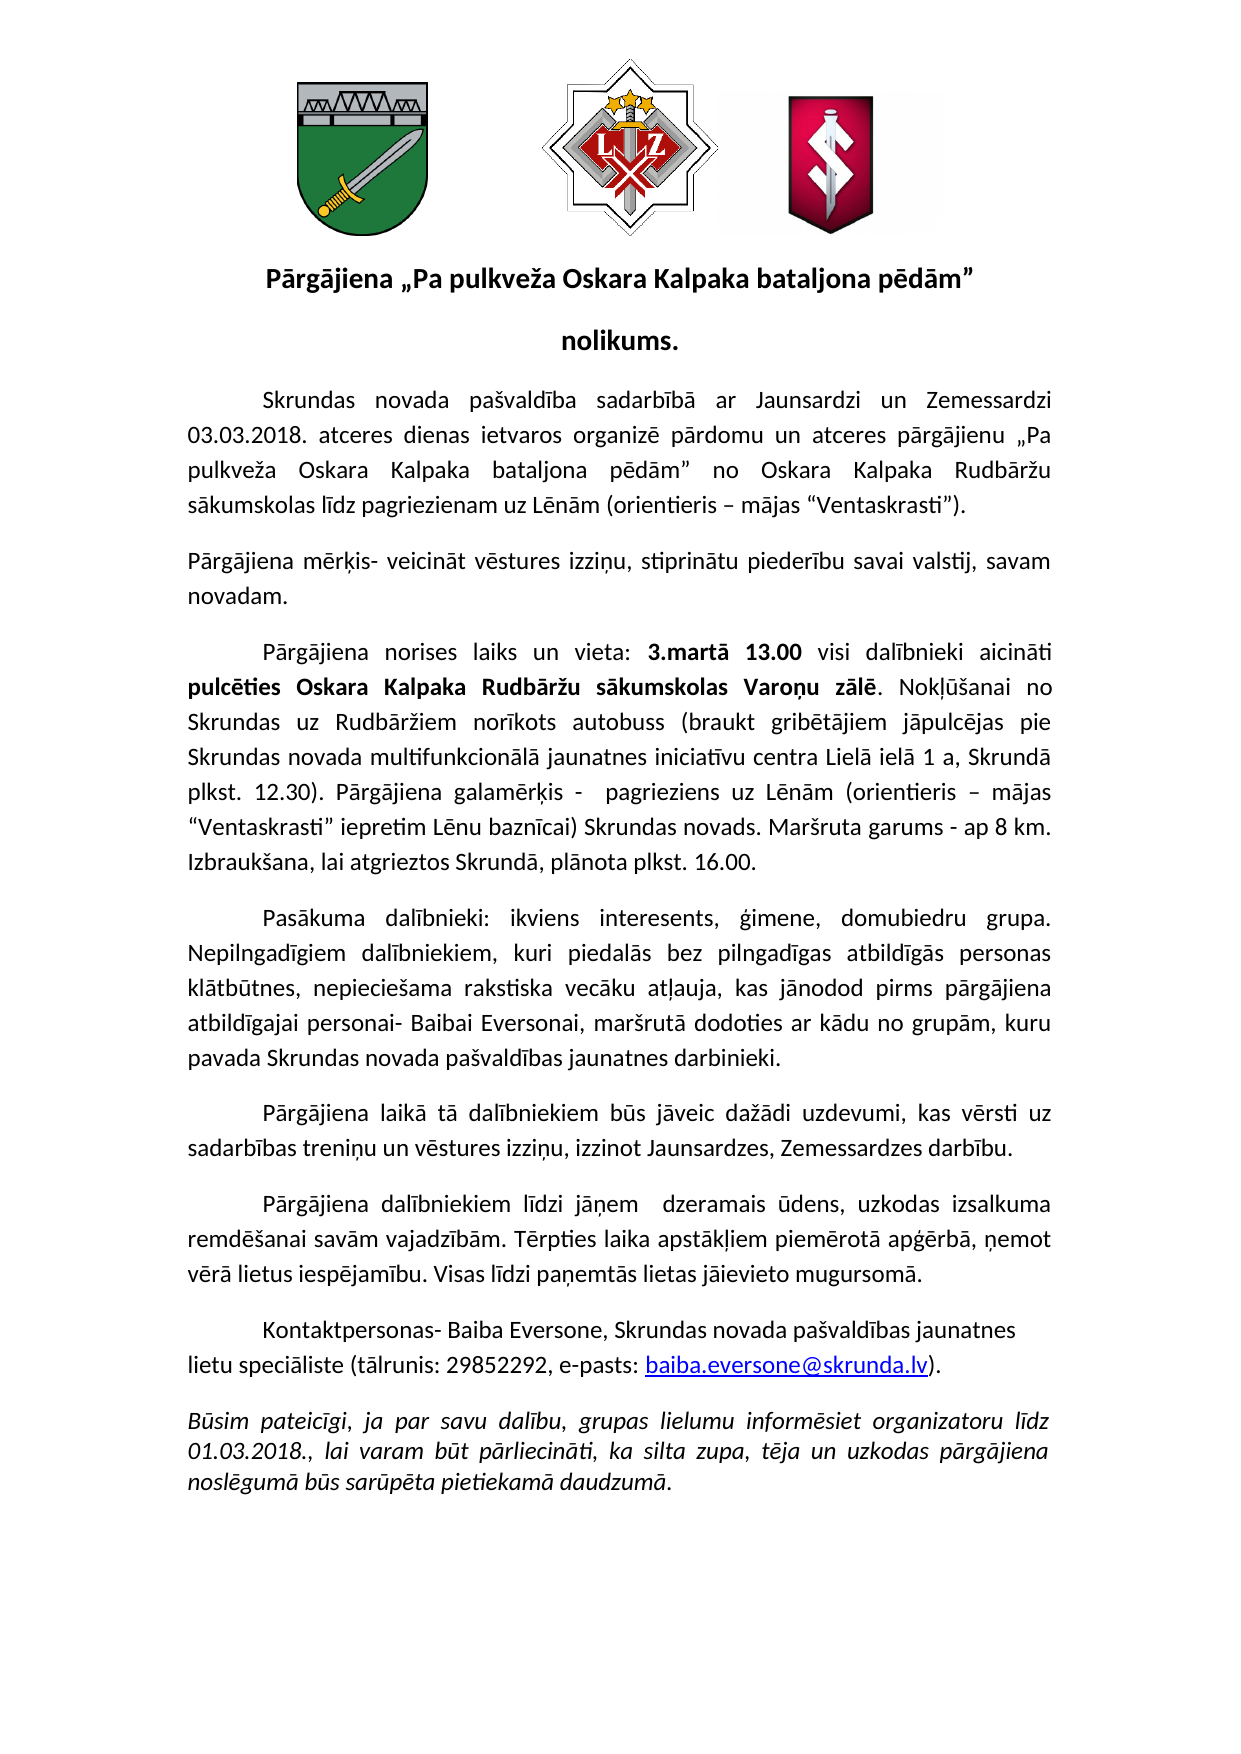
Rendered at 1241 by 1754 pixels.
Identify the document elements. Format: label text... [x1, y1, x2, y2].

text Pārgājiena norises laiks un vieta: 3.martā 13.00 visi dalībnieki aicināti pulcēties Oskara Kalpaka Rudbāržu sākumskolas Varoņu zālē. Nokļūšanai no Skrundas uz Rudbāržiem norīkots autobuss (braukt gribētājiem jāpulcējas pie Skrundas novada multifunkcionālā jaunatnes iniciatīvu centra Lielā ielā 1 a, Skrundā plkst. 12.30). Pārgājiena galamērķis - pagrieziens uz Lēnām (orientieris – mājas “Ventaskrasti” iepretim Lēnu baznīcai) Skrundas novads. Maršruta garums - ap 8 km. Izbraukšana, lai atgrieztos Skrundā, plānota plkst. 16.00. [187, 636, 1053, 876]
picture [541, 59, 944, 236]
text Būsim pateicīgi, ja par savu dalību, grupas lielumu informēsiet organizatoru līdz 01.03.2018., lai varam būt pārliecināti, ka silta zupa, tēja un uzkodas pārgājiena noslēgumā būs sarūpēta pietiekamā daudzumā. [187, 1405, 1053, 1497]
text Pārgājiena mērķis- veicināt vēstures izziņu, stiprinātu piederību savai valstij, savam novadam. [187, 545, 1053, 611]
text Pārgājiena „Pa pulkveža Oskara Kalpaka bataljona pēdām” [187, 261, 1053, 296]
picture [297, 82, 428, 236]
text Kontaktpersonas- Baiba Eversone, Skrundas novada pašvaldības jaunatnes lietu speciāliste (tālrunis: 29852292, e-pasts: baiba.eversone@skrunda.lv). [187, 1314, 1053, 1380]
text Pārgājiena laikā tā dalībniekiem būs jāveic dažādi uzdevumi, kas vērsti uz sadarbības treniņu un vēstures izziņu, izzinot Jaunsardzes, Zemessardzes darbību. [187, 1097, 1053, 1163]
text Pārgājiena dalībniekiem līdzi jāņem dzeramais ūdens, uzkodas izsalkuma remdēšanai savām vajadzībām. Tērpties laika apstākļiem piemērotā apģērbā, ņemot vērā lietus iespējamību. Visas līdzi paņemtās lietas jāievieto mugursomā. [187, 1188, 1053, 1289]
text Pasākuma dalībnieki: ikviens interesents, ģimene, domubiedru grupa. Nepilngadīgiem dalībniekiem, kuri piedalās bez pilngadīgas atbildīgās personas klātbūtnes, nepieciešama rakstiska vecāku atļauja, kas jānodod pirms pārgājiena atbildīgajai personai- Baibai Eversonai, maršrutā dodoties ar kādu no grupām, kuru pavada Skrundas novada pašvaldības jaunatnes darbinieki. [187, 902, 1053, 1072]
text Skrundas novada pašvaldība sadarbībā ar Jaunsardzi un Zemessardzi 03.03.2018. atceres dienas ietvaros organizē pārdomu un atceres pārgājienu „Pa pulkveža Oskara Kalpaka bataljona pēdām” no Oskara Kalpaka Rudbāržu sākumskolas līdz pagriezienam uz Lēnām (orientieris – mājas “Ventaskrasti”). [187, 384, 1053, 520]
text nolikums. [187, 322, 1053, 358]
